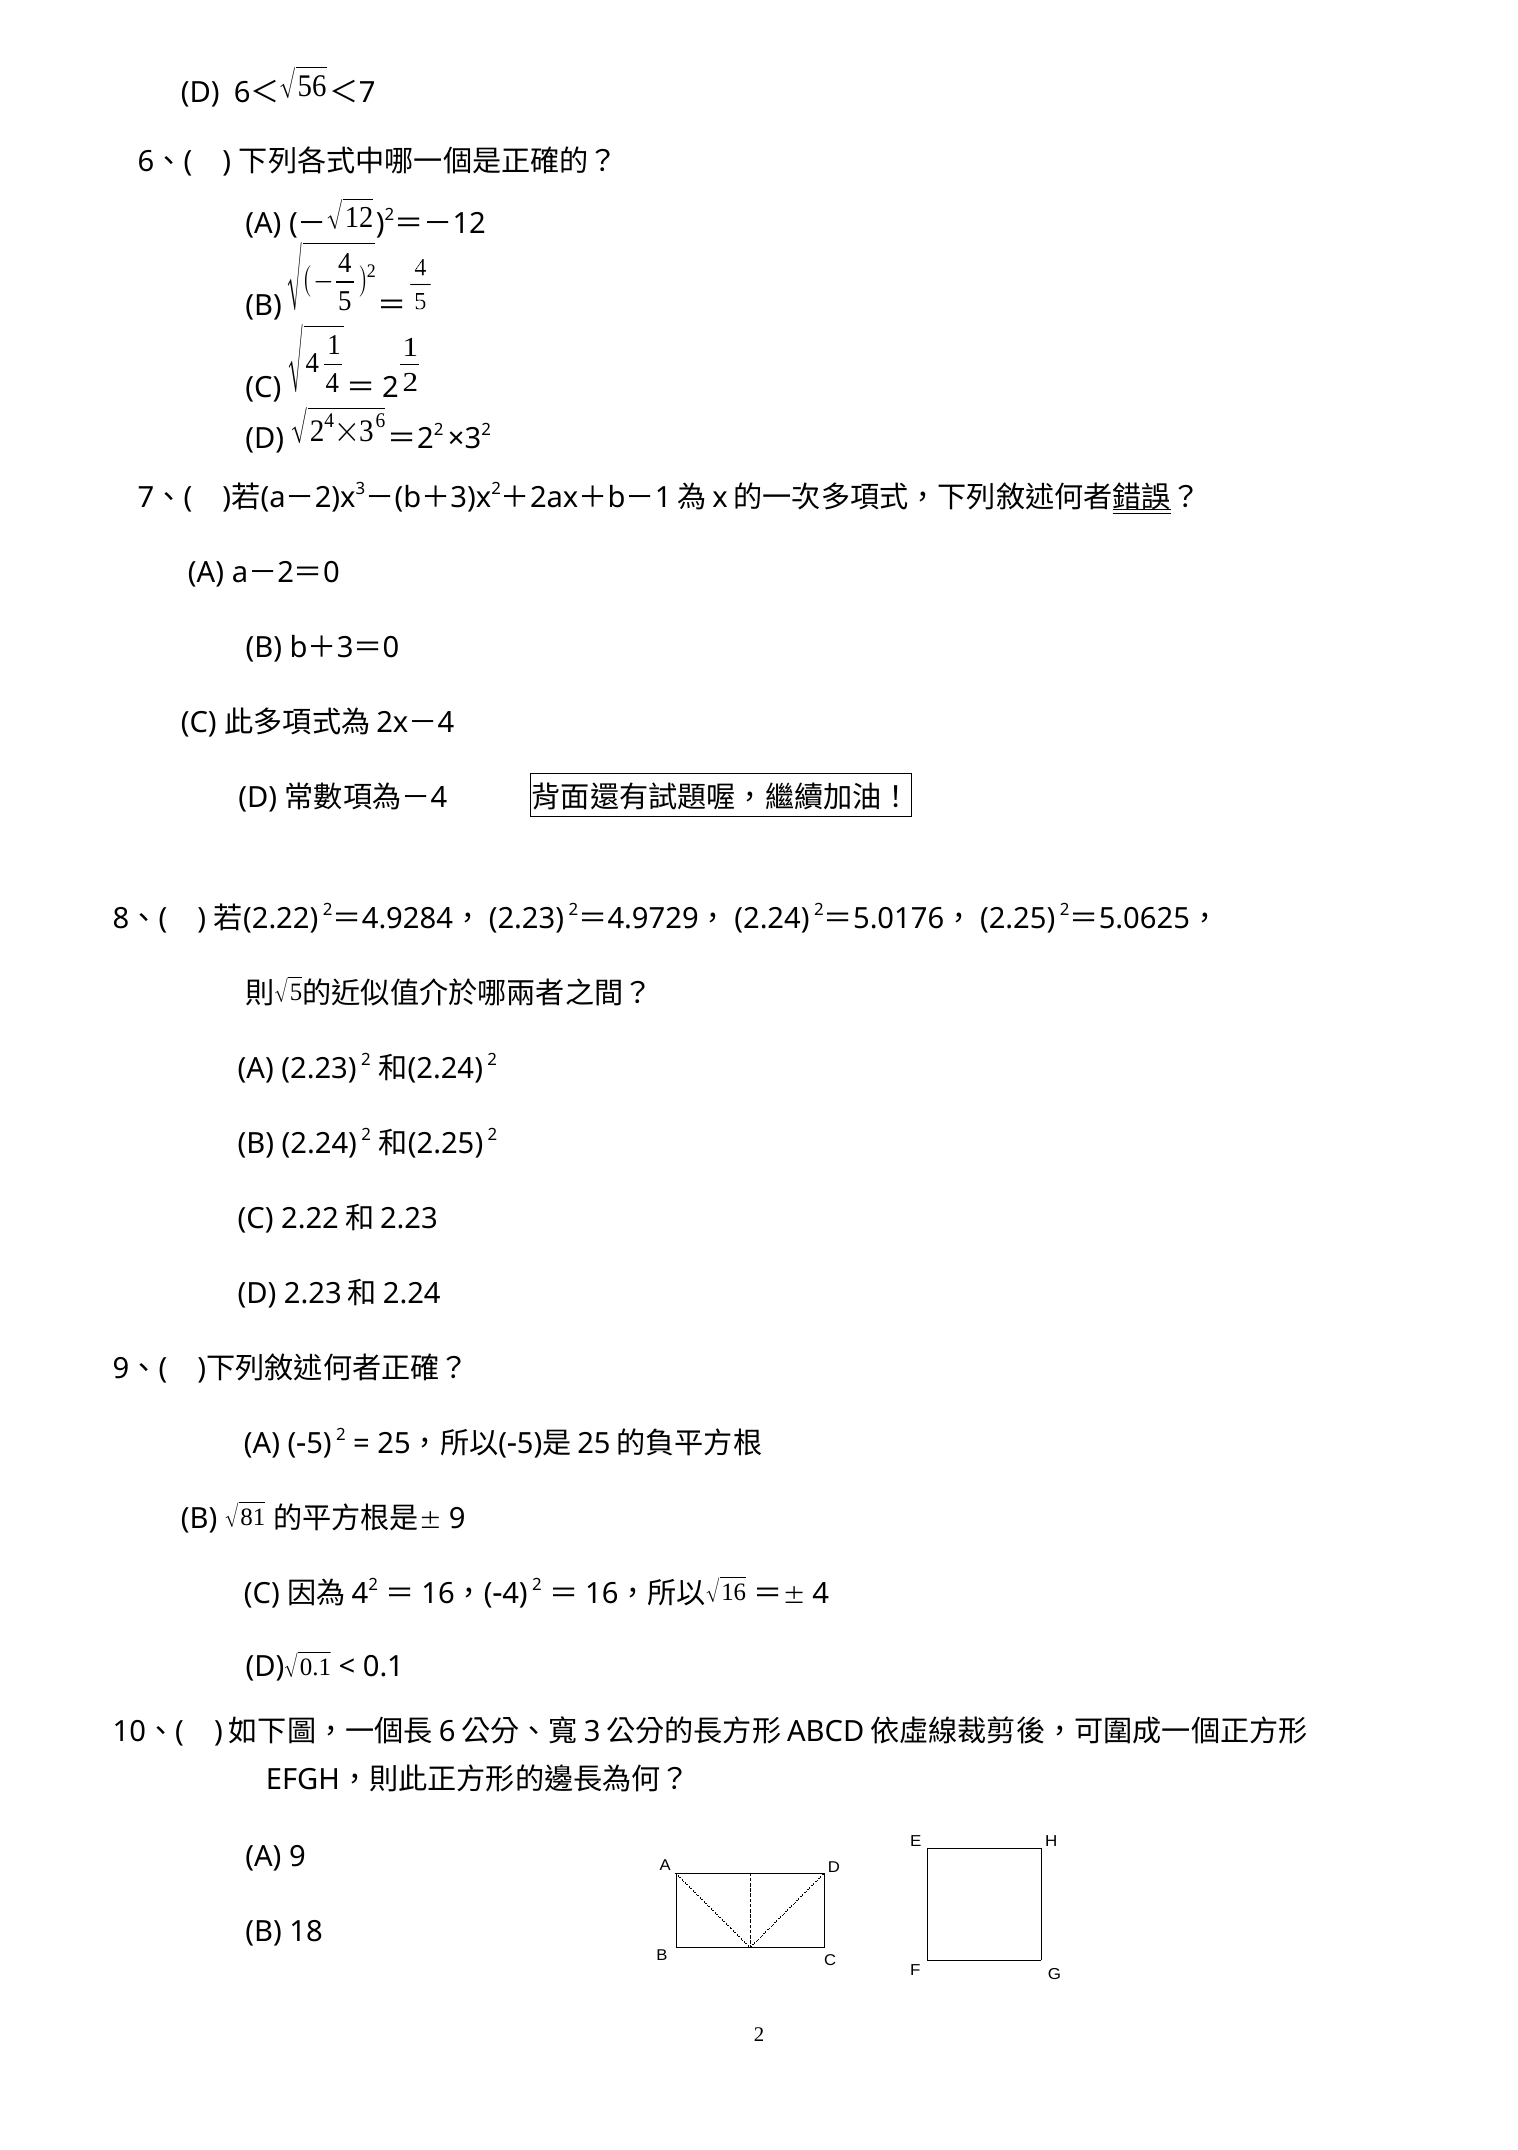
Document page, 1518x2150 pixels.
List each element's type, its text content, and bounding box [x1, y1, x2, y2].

text (B) 的平方根是 9 (C) 因為42 ＝ 16，(4) 2 ＝ 16，所以 ＝ 4 [112, 1478, 1405, 1628]
text (A) 9 [231, 1818, 1405, 1893]
text (B) 18 [231, 1893, 1405, 1968]
text (D) < 0.1 [225, 1628, 1405, 1703]
text (C) 此多項式為2x－4 [112, 682, 1405, 757]
text (B) (2.24) 2 和(2.25) 2 [237, 1103, 1405, 1178]
text 則的近似值介於哪兩者之間？ (A) (2.23) 2 和(2.24) 2 [237, 953, 1405, 1103]
text 10、( ) 如下圖，一個長6公分、寬3公分的長方形ABCD依虛線裁剪後，可圍成一個正方形EFGH，則此正方形的邊長為何？ [112, 1703, 1405, 1799]
text (B) ＝ [231, 242, 1405, 324]
text (D) 6＜＜7 [112, 65, 1405, 111]
text 6、( ) 下列各式中哪一個是正確的？ [137, 122, 1405, 197]
text 7、( )若(a－2)x3－(b＋3)x2＋x＋b－1為x的一次多項式，下列敘述何者錯誤？ [137, 457, 1405, 532]
text (D) 常數項為－4 背面還有試題喔，繼續加油！ [225, 757, 1405, 832]
text (C) 2.22和2.23 [237, 1178, 1405, 1253]
text (C) ＝ 2 [231, 324, 1405, 406]
text (A) a－2＝0 [112, 532, 1405, 607]
text (D) ＝22 ×32 [231, 406, 1405, 457]
text (B) b＋3＝0 [225, 607, 1405, 682]
text 8、( ) 若(2.22) 2＝4.9284， (2.23) 2＝4.9729， (2.24) 2＝5.0176， (2.25) 2＝5.0625， [112, 878, 1405, 953]
text 9、( )下列敘述何者正確？ (A) (5) 2 = 25，所以(5)是25的負平方根 [112, 1328, 1405, 1478]
text (A) (－)2＝－12 [231, 197, 1405, 242]
text (D) 2.23和2.24 [237, 1253, 1405, 1328]
